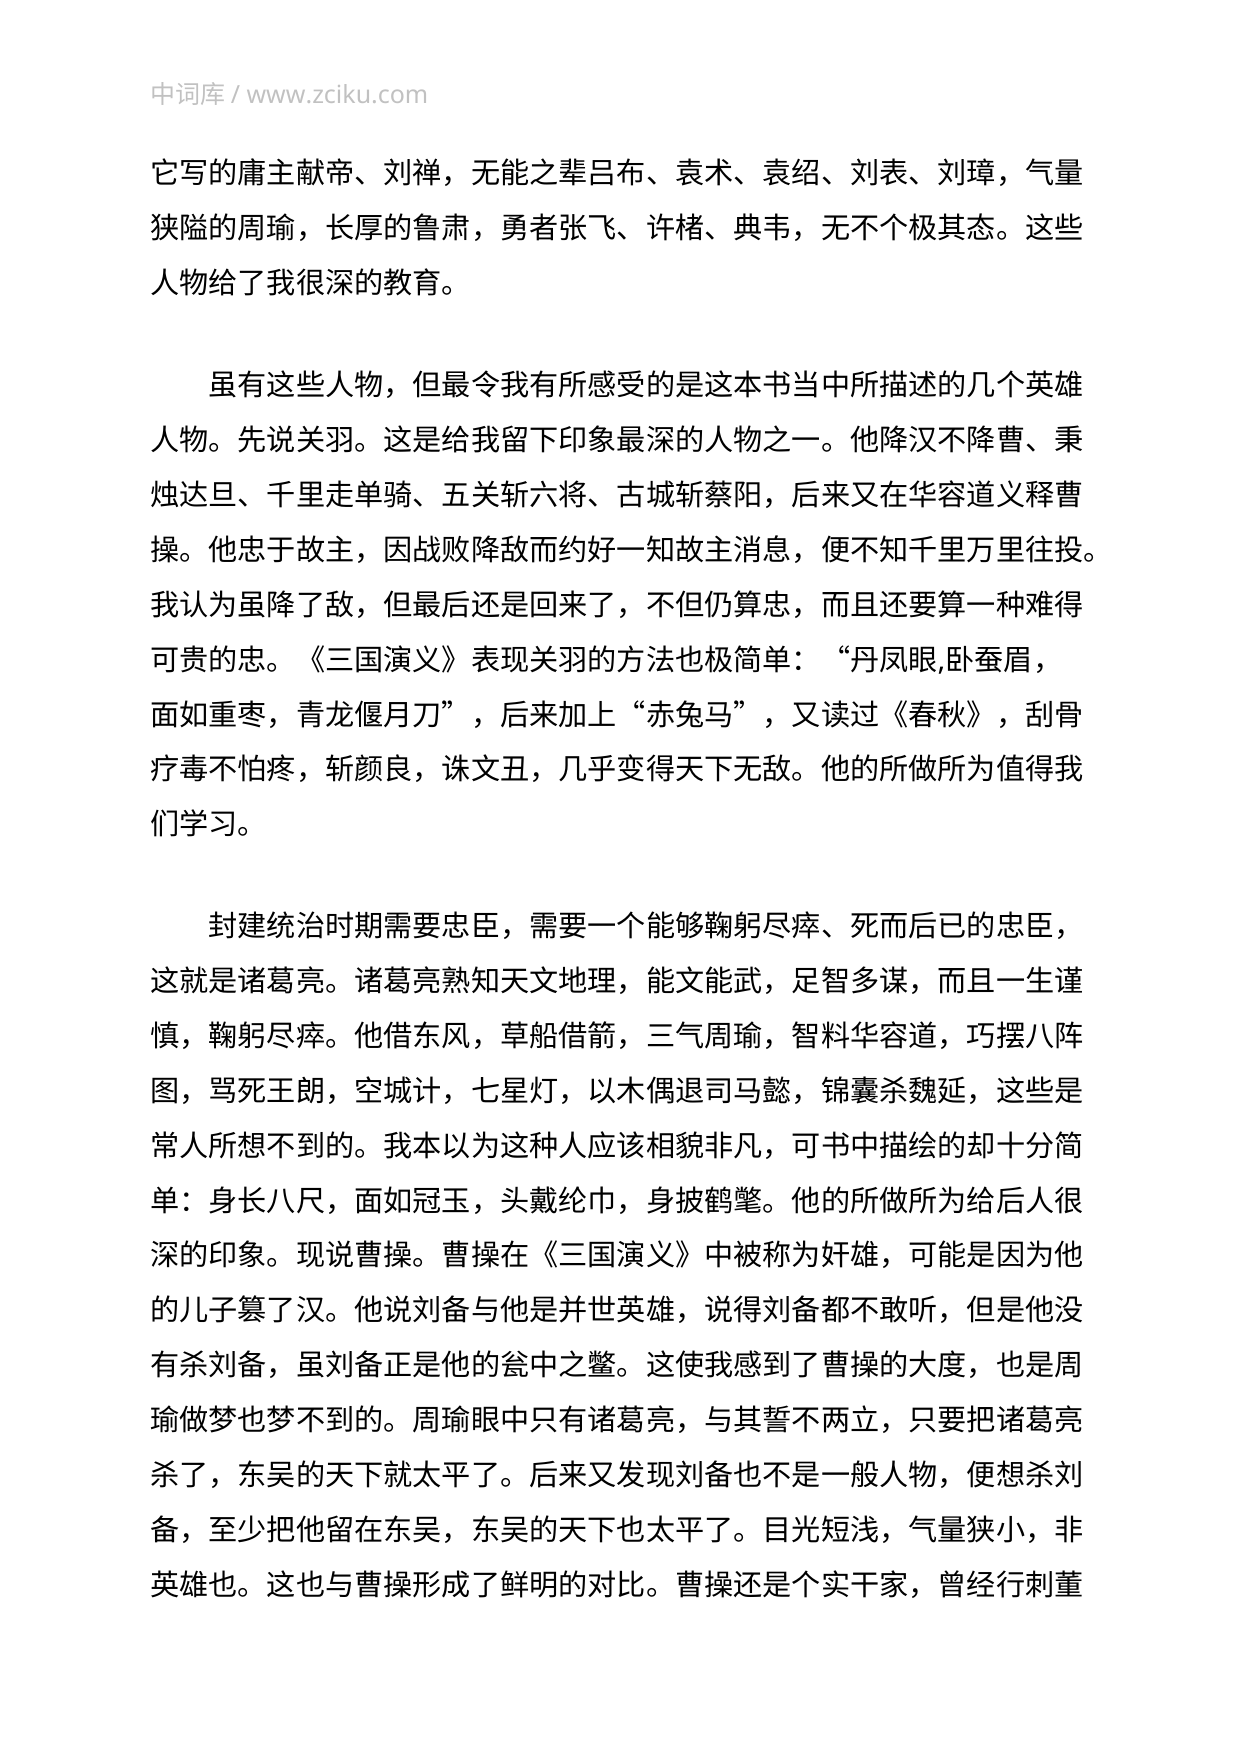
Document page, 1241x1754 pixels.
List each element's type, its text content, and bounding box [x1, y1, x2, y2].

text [150, 903, 1090, 1604]
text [150, 150, 1090, 302]
text 虽有这些人物，但最令我有所感受的是这本书当中所描述的几个英雄人物。先说关羽。这是给我留下印象最深的人物之一。他降汉不降曹、秉烛达旦、千里走单骑、五关斩六将、古城斩蔡阳，后来又在华容道义释曹操。他忠于故主，因战败降敌而约好一知故主消息，便不知千里万里往投。我认为虽降了敌，但最后还是回来了，不但仍算忠，而且还要算一种难得可贵的忠。《三国演义》表现关羽的方法也极简单：“丹凤眼,卧蚕眉，面如重枣，青龙偃月刀”，后来加上“赤兔马”，又读过《春秋》，刮骨疗毒不怕疼，斩颜良，诛文丑，几乎变得天下无敌。他的所做所为值得我们学习。 [150, 362, 1090, 843]
